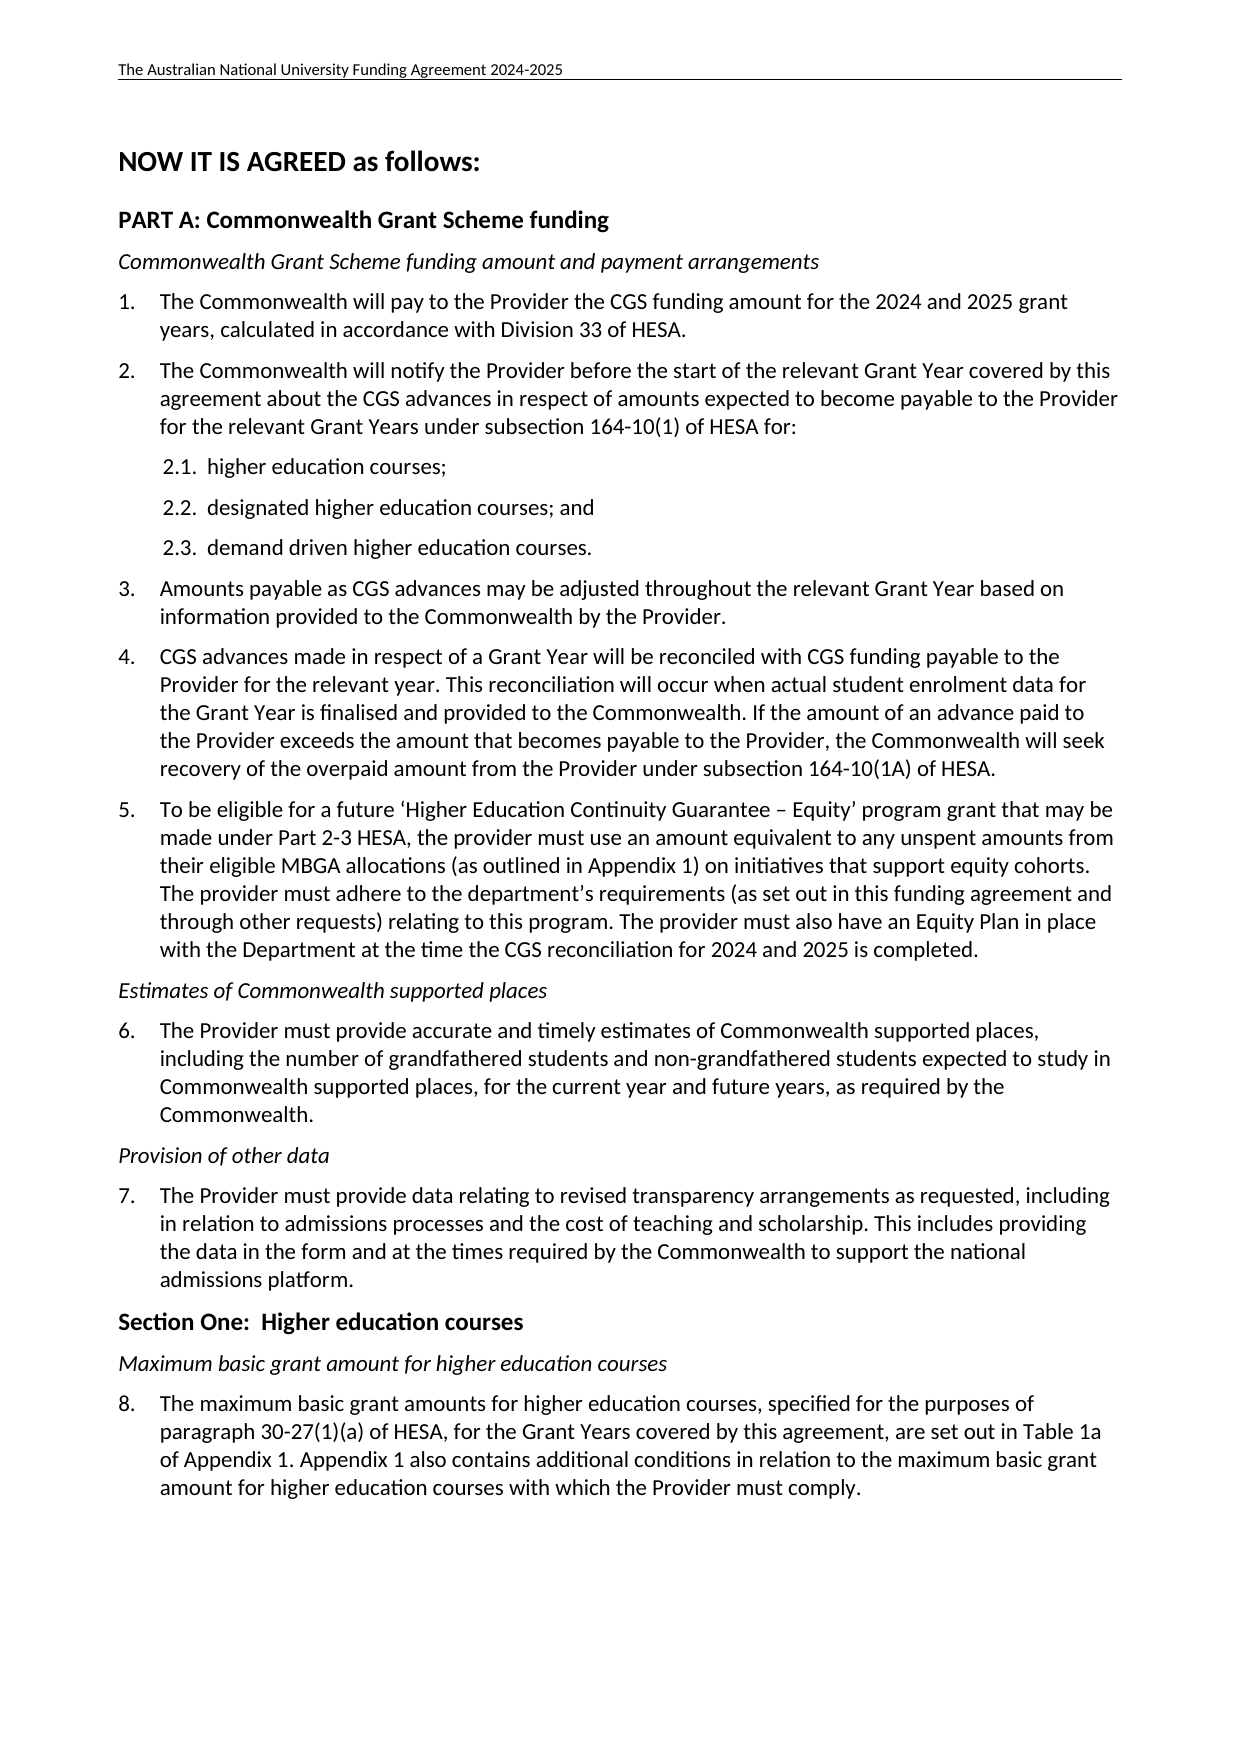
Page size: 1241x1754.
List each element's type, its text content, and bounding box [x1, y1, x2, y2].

list designated higher education courses; and [162, 493, 1122, 521]
list Amounts payable as CGS advances may be adjusted throughout the relevant Grant Year based on information provided to the Commonwealth by the Provider. [118, 574, 1122, 630]
list The maximum basic grant amounts for higher education courses, specified for the purposes of paragraph 30-27(1)(a) of HESA, for the Grant Years covered by this agreement, are set out in Table 1a of Appendix 1. Appendix 1 also contains additional conditions in relation to the maximum basic grant amount for higher education courses with which the Provider must comply. [118, 1389, 1122, 1502]
list The Provider must provide data relating to revised transparency arrangements as requested, including in relation to admissions processes and the cost of teaching and scholarship. This includes providing the data in the form and at the times required by the Commonwealth to support the national admissions platform. [118, 1181, 1122, 1293]
text Commonwealth Grant Scheme funding amount and payment arrangements [118, 247, 1122, 275]
list demand driven higher education courses. [162, 533, 1122, 561]
subtitle PART A: Commonwealth Grant Scheme funding [118, 204, 1122, 234]
list The Provider must provide accurate and timely estimates of Commonwealth supported places, including the number of grandfathered students and non-grandfathered students expected to study in Commonwealth supported places, for the current year and future years, as required by the Commonwealth. [118, 1016, 1122, 1128]
text Maximum basic grant amount for higher education courses [118, 1349, 1122, 1377]
subtitle NOW IT IS AGREED as follows: [118, 143, 1122, 179]
text Section One: Higher education courses [118, 1306, 1122, 1336]
list CGS advances made in respect of a Grant Year will be reconciled with CGS funding payable to the Provider for the relevant year. This reconciliation will occur when actual student enrolment data for the Grant Year is finalised and provided to the Commonwealth. If the amount of an advance paid to the Provider exceeds the amount that becomes payable to the Provider, the Commonwealth will seek recovery of the overpaid amount from the Provider under subsection 164-10(1A) of HESA. [118, 642, 1122, 783]
list The Commonwealth will notify the Provider before the start of the relevant Grant Year covered by this agreement about the CGS advances in respect of amounts expected to become payable to the Provider for the relevant Grant Years under subsection 164-10(1) of HESA for: [118, 356, 1122, 440]
list To be eligible for a future ‘Higher Education Continuity Guarantee – Equity’ program grant that may be made under Part 2-3 HESA, the provider must use an amount equivalent to any unspent amounts from their eligible MBGA allocations (as outlined in Appendix 1) on initiatives that support equity cohorts. The provider must adhere to the department’s requirements (as set out in this funding agreement and through other requests) relating to this program. The provider must also have an Equity Plan in place with the Department at the time the CGS reconciliation for 2024 and 2025 is completed. [118, 795, 1122, 963]
text Estimates of Commonwealth supported places [118, 976, 1122, 1004]
text Provision of other data [118, 1141, 1122, 1169]
list The Commonwealth will pay to the Provider the CGS funding amount for the 2024 and 2025 grant years, calculated in accordance with Division 33 of HESA. [118, 287, 1122, 343]
list higher education courses; [162, 452, 1122, 480]
